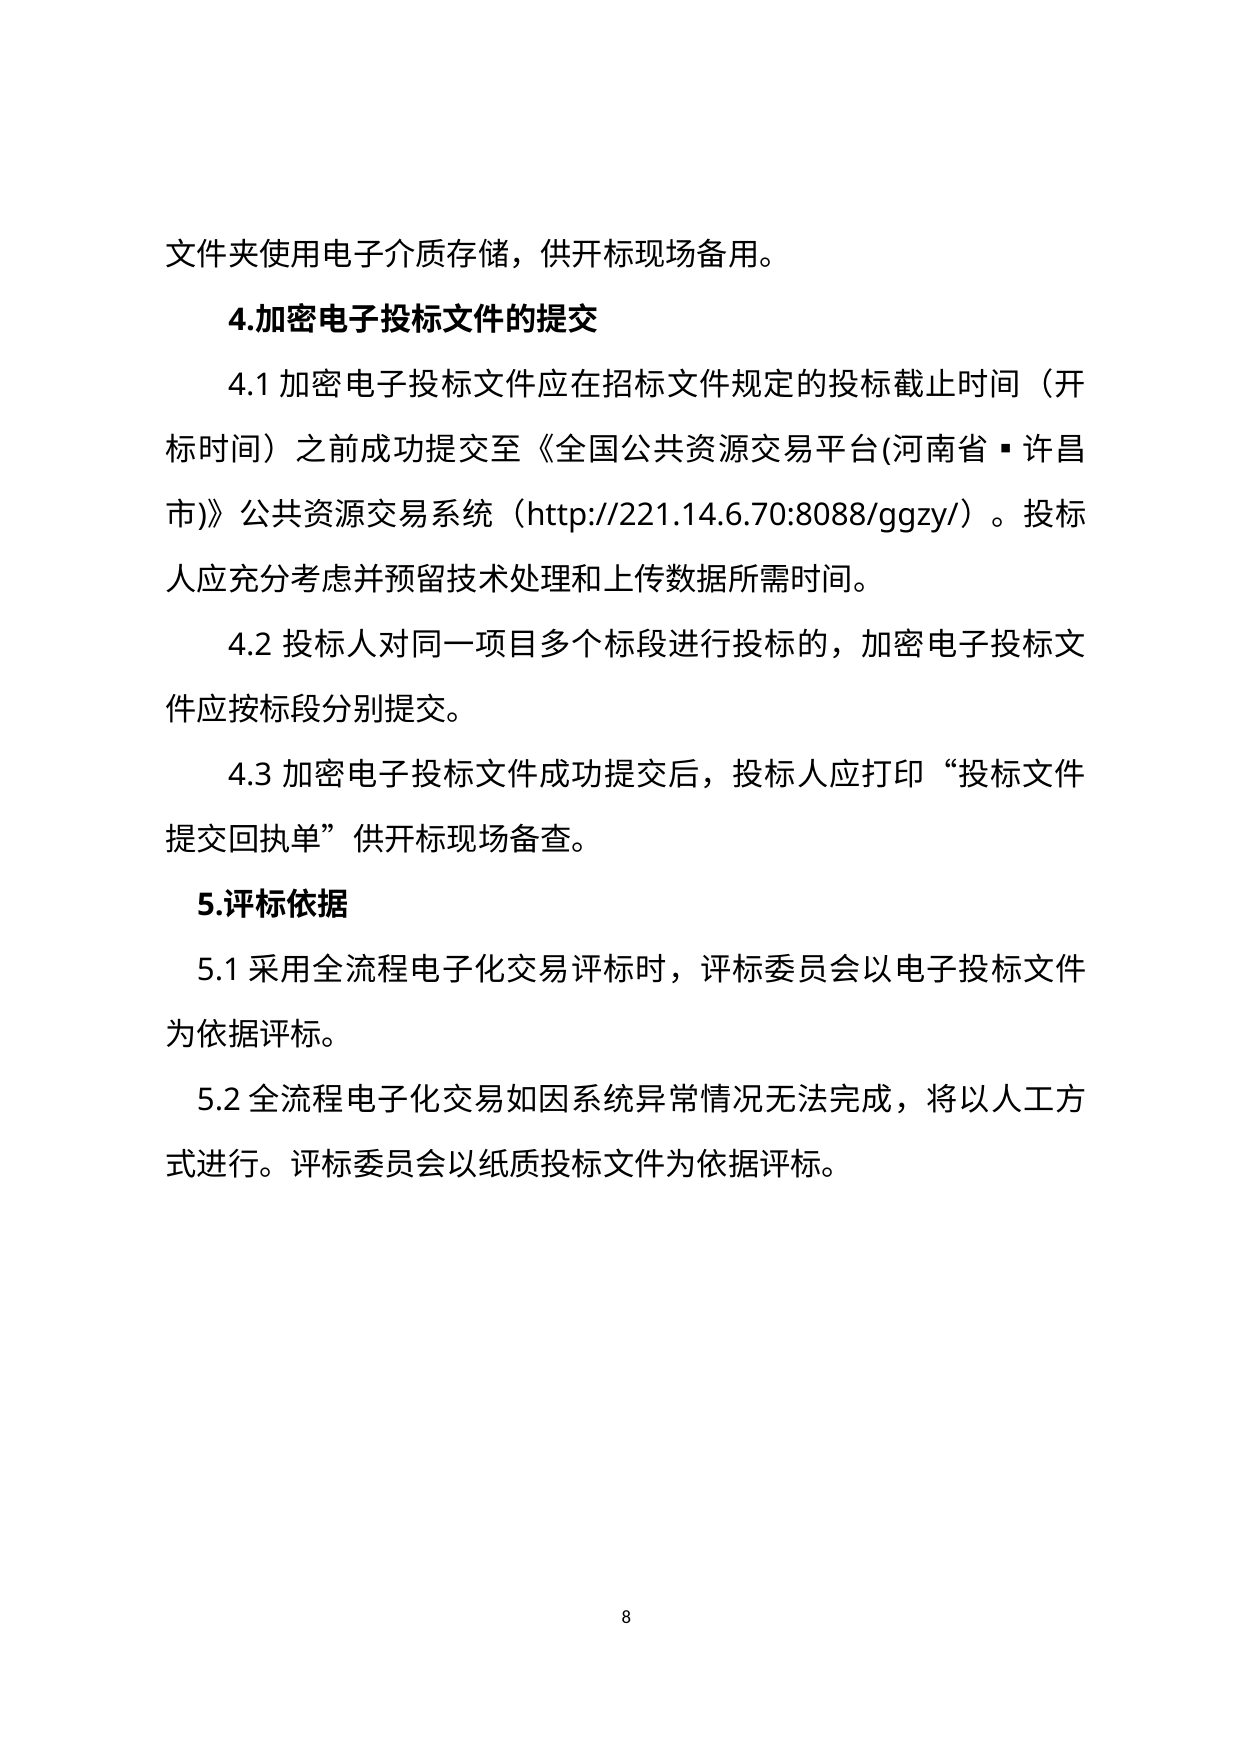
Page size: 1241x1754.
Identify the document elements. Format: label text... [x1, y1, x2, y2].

text 4.加密电子投标文件的提交 [165, 284, 1087, 349]
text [165, 219, 1087, 284]
text 5.2全流程电子化交易如因系统异常情况无法完成，将以人工方式进行。评标委员会以纸质投标文件为依据评标。 [165, 1064, 1087, 1194]
text 4.1加密电子投标文件应在招标文件规定的投标截止时间（开标时间）之前成功提交至《全国公共资源交易平台(河南省▪许昌市)》公共资源交易系统（http://221.14.6.70:8088/ggzy/）。投标人应充分考虑并预留技术处理和上传数据所需时间。 [165, 349, 1087, 609]
text 5.评标依据 [165, 869, 1087, 934]
text 4.2 投标人对同一项目多个标段进行投标的，加密电子投标文件应按标段分别提交。 [165, 609, 1087, 739]
text 4.3 加密电子投标文件成功提交后，投标人应打印“投标文件提交回执单”供开标现场备查。 [165, 739, 1087, 869]
text 5.1采用全流程电子化交易评标时，评标委员会以电子投标文件为依据评标。 [165, 934, 1087, 1064]
